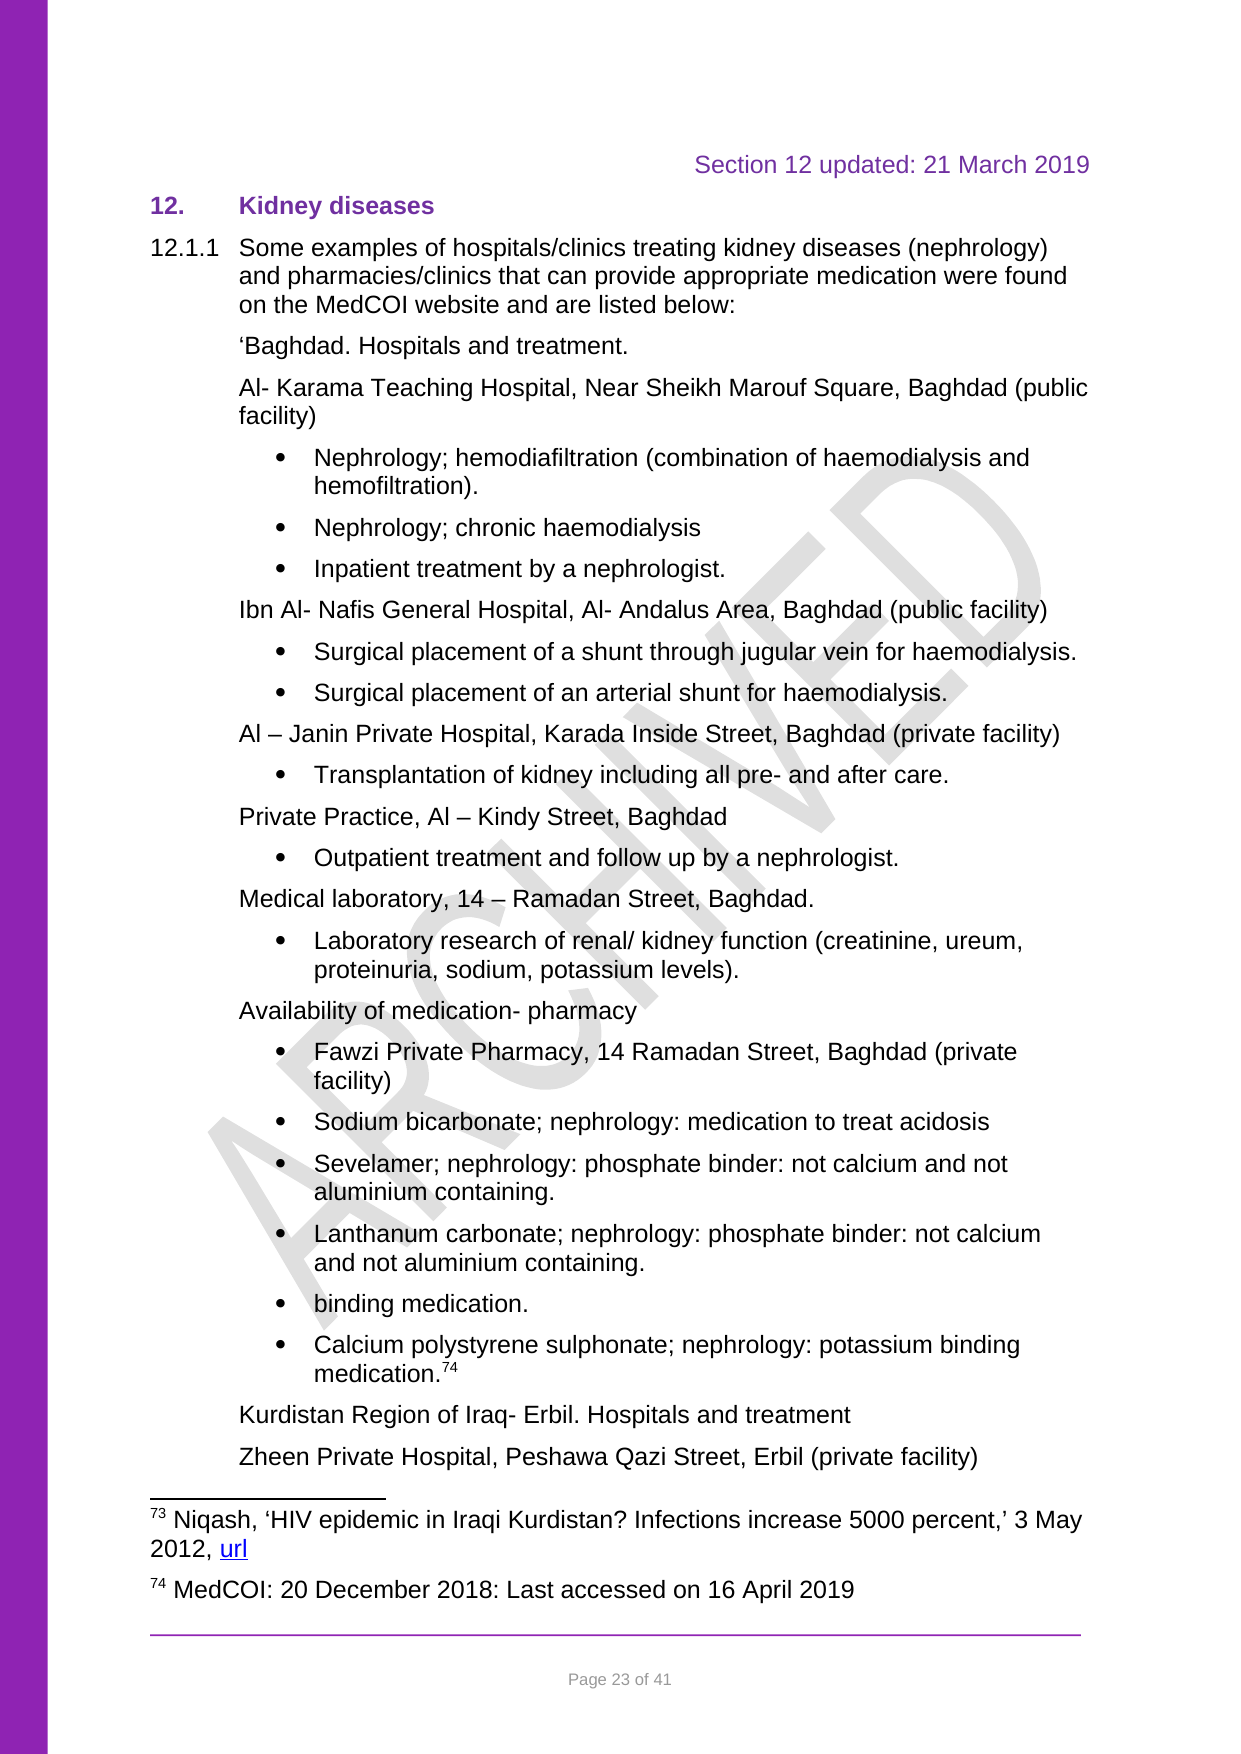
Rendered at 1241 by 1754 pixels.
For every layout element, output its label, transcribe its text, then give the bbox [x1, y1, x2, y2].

list Surgical placement of a shunt through jugular vein for haemodialysis. [276, 637, 1090, 665]
list Calcium polystyrene sulphonate; nephrology: potassium binding medication. [276, 1330, 1090, 1388]
text Kurdistan Region of Iraq- Erbil. Hospitals and treatment [239, 1400, 1090, 1429]
subtitle Kidney diseases [150, 191, 1090, 220]
list Fawzi Private Pharmacy, 14 Ramadan Street, Baghdad (private facility) [276, 1037, 1090, 1095]
list Inpatient treatment by a nephrologist. [276, 554, 1090, 583]
text Al – Janin Private Hospital, Karada Inside Street, Baghdad (private facility) [239, 719, 1090, 748]
text Private Practice, Al – Kindy Street, Baghdad [239, 802, 1090, 831]
text Medical laboratory, 14 – Ramadan Street, Baghdad. [239, 884, 1090, 913]
list Laboratory research of renal/ kidney function (creatinine, ureum, proteinuria, sodium, potassium levels). [276, 926, 1090, 983]
text Ibn Al- Nafis General Hospital, Al- Andalus Area, Baghdad (public facility) [239, 595, 1090, 624]
text Al- Karama Teaching Hospital, Near Sheikh Marouf Square, Baghdad (public facility) [239, 372, 1090, 430]
list Lanthanum carbonate; nephrology: phosphate binder: not calcium and not aluminium containing. [276, 1219, 1090, 1276]
list Sodium bicarbonate; nephrology: medication to treat acidosis [276, 1107, 1090, 1136]
list Nephrology; hemodiafiltration (combination of haemodialysis and hemofiltration). [276, 442, 1090, 500]
text Section 12 updated: 21 March 2019 [150, 150, 1090, 179]
text Zheen Private Hospital, Peshawa Qazi Street, Erbil (private facility) [239, 1441, 1090, 1470]
list Surgical placement of an arterial shunt for haemodialysis. [276, 678, 1090, 707]
list Outpatient treatment and follow up by a nephrologist. [276, 843, 1090, 872]
list binding medication. [276, 1289, 1090, 1318]
list Nephrology; chronic haemodialysis [276, 513, 1090, 541]
list Sevelamer; nephrology: phosphate binder: not calcium and not aluminium containing. [276, 1148, 1090, 1206]
list Some examples of hospitals/clinics treating kidney diseases (nephrology) and pharmacies/clinics that can provide appropriate medication were found on the MedCOI website and are listed below: [150, 232, 1090, 319]
list Transplantation of kidney including all pre- and after care. [276, 761, 1090, 789]
text ‘Baghdad. Hospitals and treatment. [239, 331, 1090, 360]
text Availability of medication- pharmacy [239, 996, 1090, 1024]
